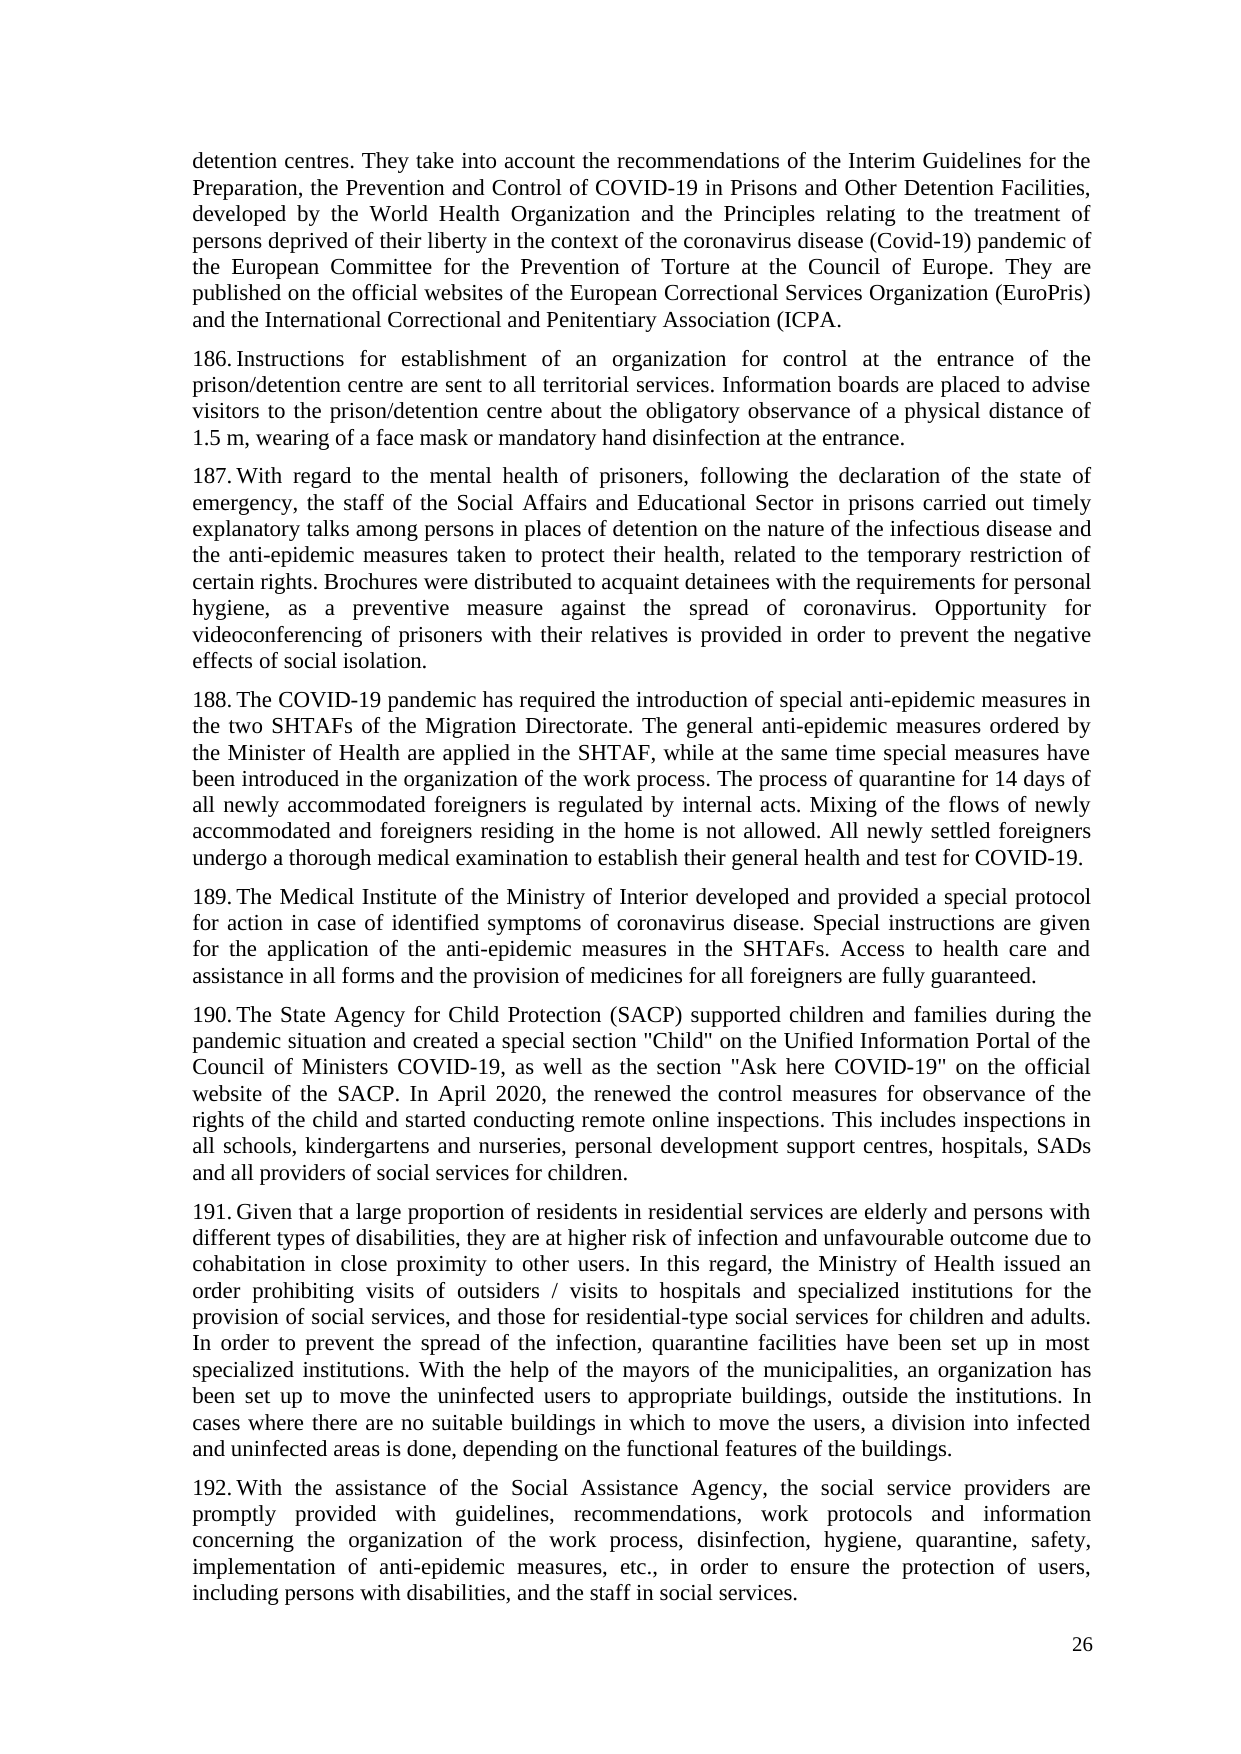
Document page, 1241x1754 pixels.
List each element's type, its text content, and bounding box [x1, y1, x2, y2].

list With the assistance of the Social Assistance Agency, the social service providers are promptly provided with guidelines, recommendations, work protocols and information concerning the organization of the work process, disinfection, hygiene, quarantine, safety, implementation of anti-epidemic measures, etc., in order to ensure the protection of users, including persons with disabilities, and the staff in social services. [192, 1474, 1093, 1606]
list The Medical Institute of the Ministry of Interior developed and provided a special protocol for action in case of identified symptoms of coronavirus disease. Special instructions are given for the application of the anti-epidemic measures in the SHTAFs. Access to health care and assistance in all forms and the provision of medicines for all foreigners are fully guaranteed. [192, 883, 1093, 988]
list The State Agency for Child Protection (SACP) supported children and families during the pandemic situation and created a special section "Child" on the Unified Information Portal of the Council of Ministers COVID-19, as well as the section "Ask here COVID-19" on the official website of the SACP. In April 2020, the renewed the control measures for observance of the rights of the child and started conducting remote online inspections. This includes inspections in all schools, kindergartens and nurseries, personal development support centres, hospitals, SADs and all providers of social services for children. [192, 1001, 1093, 1185]
list The COVID-19 pandemic has required the introduction of special anti-epidemic measures in the two SHTAFs of the Migration Directorate. The general anti-epidemic measures ordered by the Minister of Health are applied in the SHTAF, while at the same time special measures have been introduced in the organization of the work process. The process of quarantine for 14 days of all newly accommodated foreigners is regulated by internal acts. Mixing of the flows of newly accommodated and foreigners residing in the home is not allowed. All newly settled foreigners undergo a thorough medical examination to establish their general health and test for COVID-19. [192, 686, 1093, 870]
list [192, 148, 1093, 332]
list Given that a large proportion of residents in residential services are elderly and persons with different types of disabilities, they are at higher risk of infection and unfavourable outcome due to cohabitation in close proximity to other users. In this regard, the Ministry of Health issued an order prohibiting visits of outsiders / visits to hospitals and specialized institutions for the provision of social services, and those for residential-type social services for children and adults. In order to prevent the spread of the infection, quarantine facilities have been set up in most specialized institutions. With the help of the mayors of the municipalities, an organization has been set up to move the uninfected users to appropriate buildings, outside the institutions. In cases where there are no suitable buildings in which to move the users, a division into infected and uninfected areas is done, depending on the functional features of the buildings. [192, 1198, 1093, 1461]
list With regard to the mental health of prisoners, following the declaration of the state of emergency, the staff of the Social Affairs and Educational Sector in prisons carried out timely explanatory talks among persons in places of detention on the nature of the infectious disease and the anti-epidemic measures taken to protect their health, related to the temporary restriction of certain rights. Brochures were distributed to acquaint detainees with the requirements for personal hygiene, as a preventive measure against the spread of coronavirus. Opportunity for videoconferencing of prisoners with their relatives is provided in order to prevent the negative effects of social isolation. [192, 462, 1093, 673]
list Instructions for establishment of an organization for control at the entrance of the prison/detention centre are sent to all territorial services. Information boards are placed to advise visitors to the prison/detention centre about the obligatory observance of a physical distance of 1.5 m, wearing of a face mask or mandatory hand disinfection at the entrance. [192, 344, 1093, 450]
